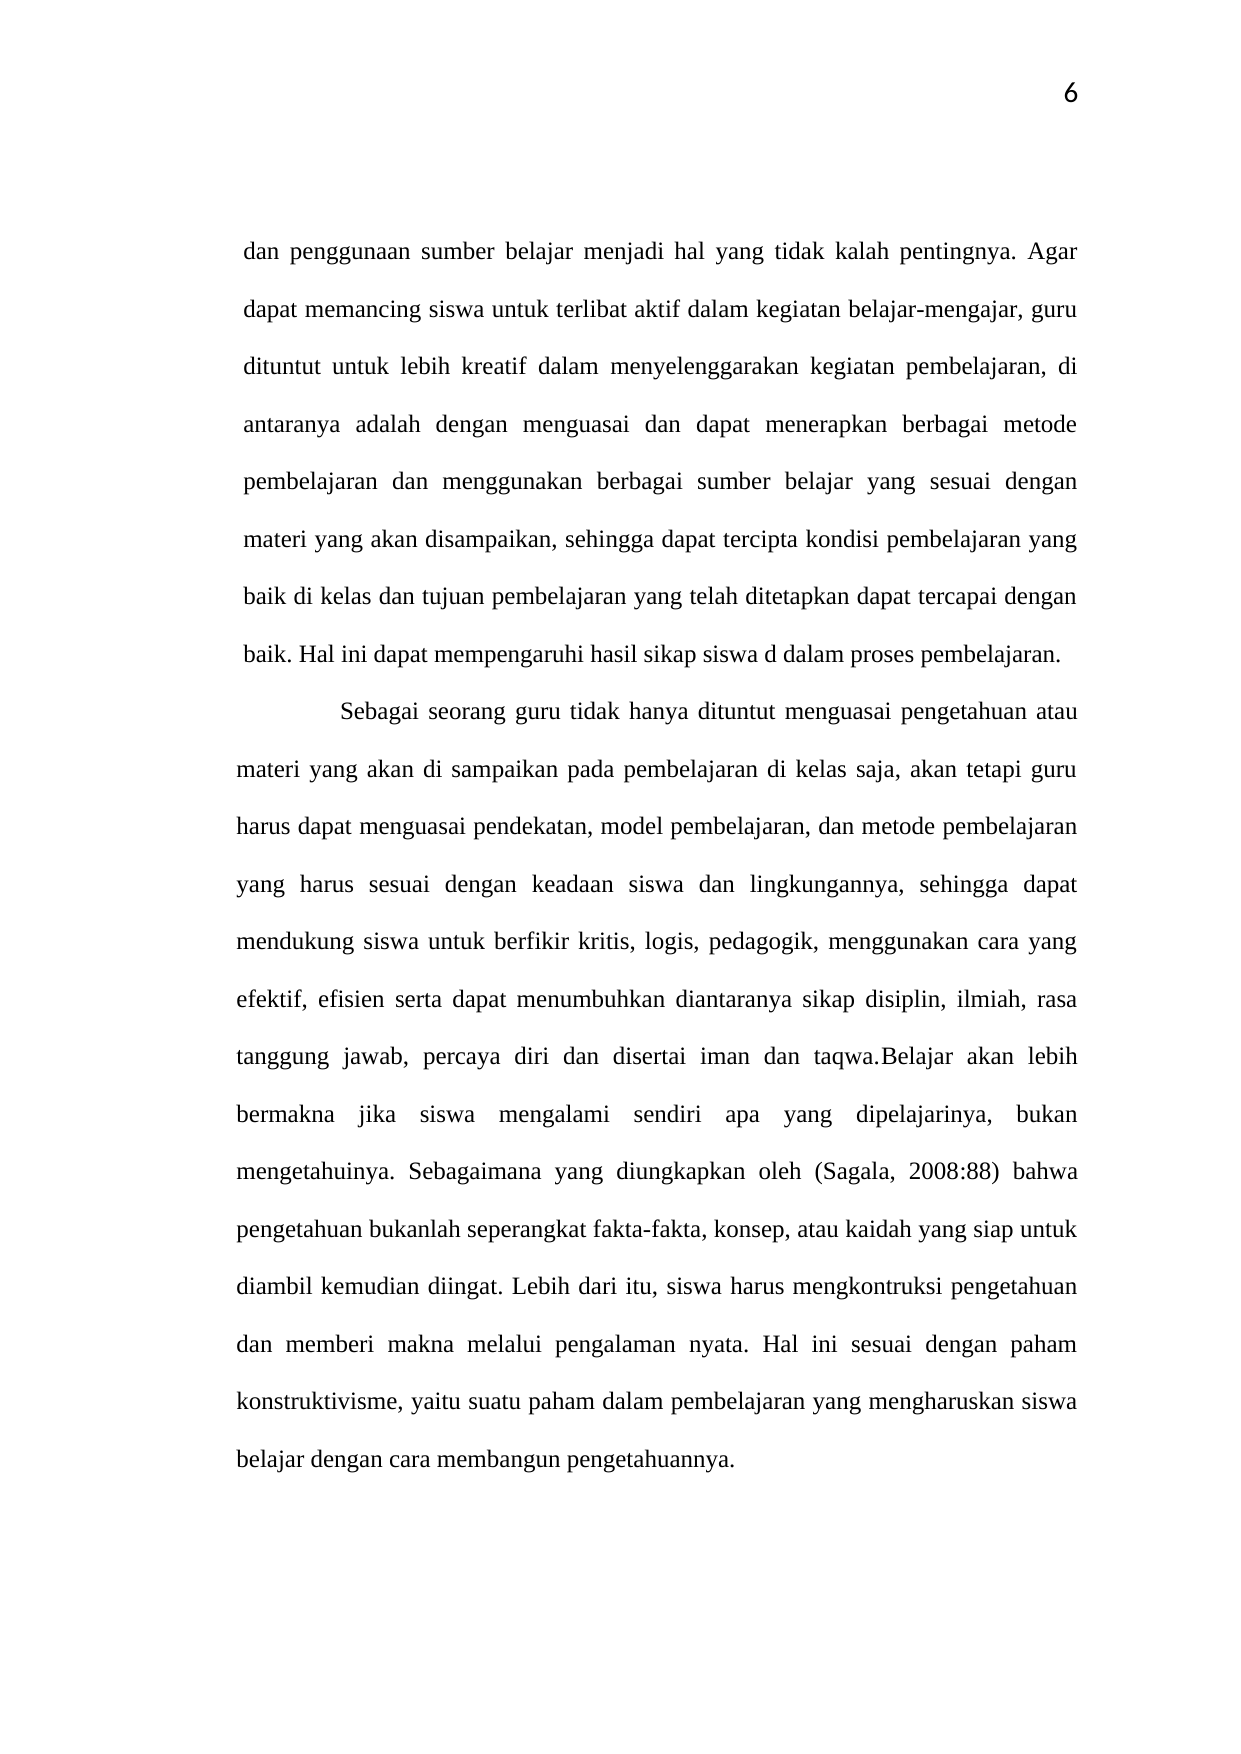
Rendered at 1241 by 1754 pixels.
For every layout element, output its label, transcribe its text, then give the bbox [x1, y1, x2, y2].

list Sebagai seorang guru tidak hanya dituntut menguasai pengetahuan atau materi yang akan di sampaikan pada pembelajaran di kelas saja, akan tetapi guru harus dapat menguasai pendekatan, model pembelajaran, dan metode pembelajaran yang harus sesuai dengan keadaan siswa dan lingkungannya, sehingga dapat mendukung siswa untuk berfikir kritis, logis, pedagogik, menggunakan cara yang efektif, efisien serta dapat menumbuhkan diantaranya sikap disiplin, ilmiah, rasa tanggung jawab, percaya diri dan disertai iman dan taqwa.Belajar akan lebih bermakna jika siswa mengalami sendiri apa yang dipelajarinya, bukan mengetahuinya. Sebagaimana yang diungkapkan oleh (Sagala, 2008:88) bahwa pengetahuan bukanlah seperangkat fakta-fakta, konsep, atau kaidah yang siap untuk diambil kemudian diingat. Lebih dari itu, siswa harus mengkontruksi pengetahuan dan memberi makna melalui pengalaman nyata. Hal ini sesuai dengan paham konstruktivisme, yaitu suatu paham dalam pembelajaran yang mengharuskan siswa belajar dengan cara membangun pengetahuannya. [236, 696, 1078, 1472]
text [243, 236, 1078, 667]
